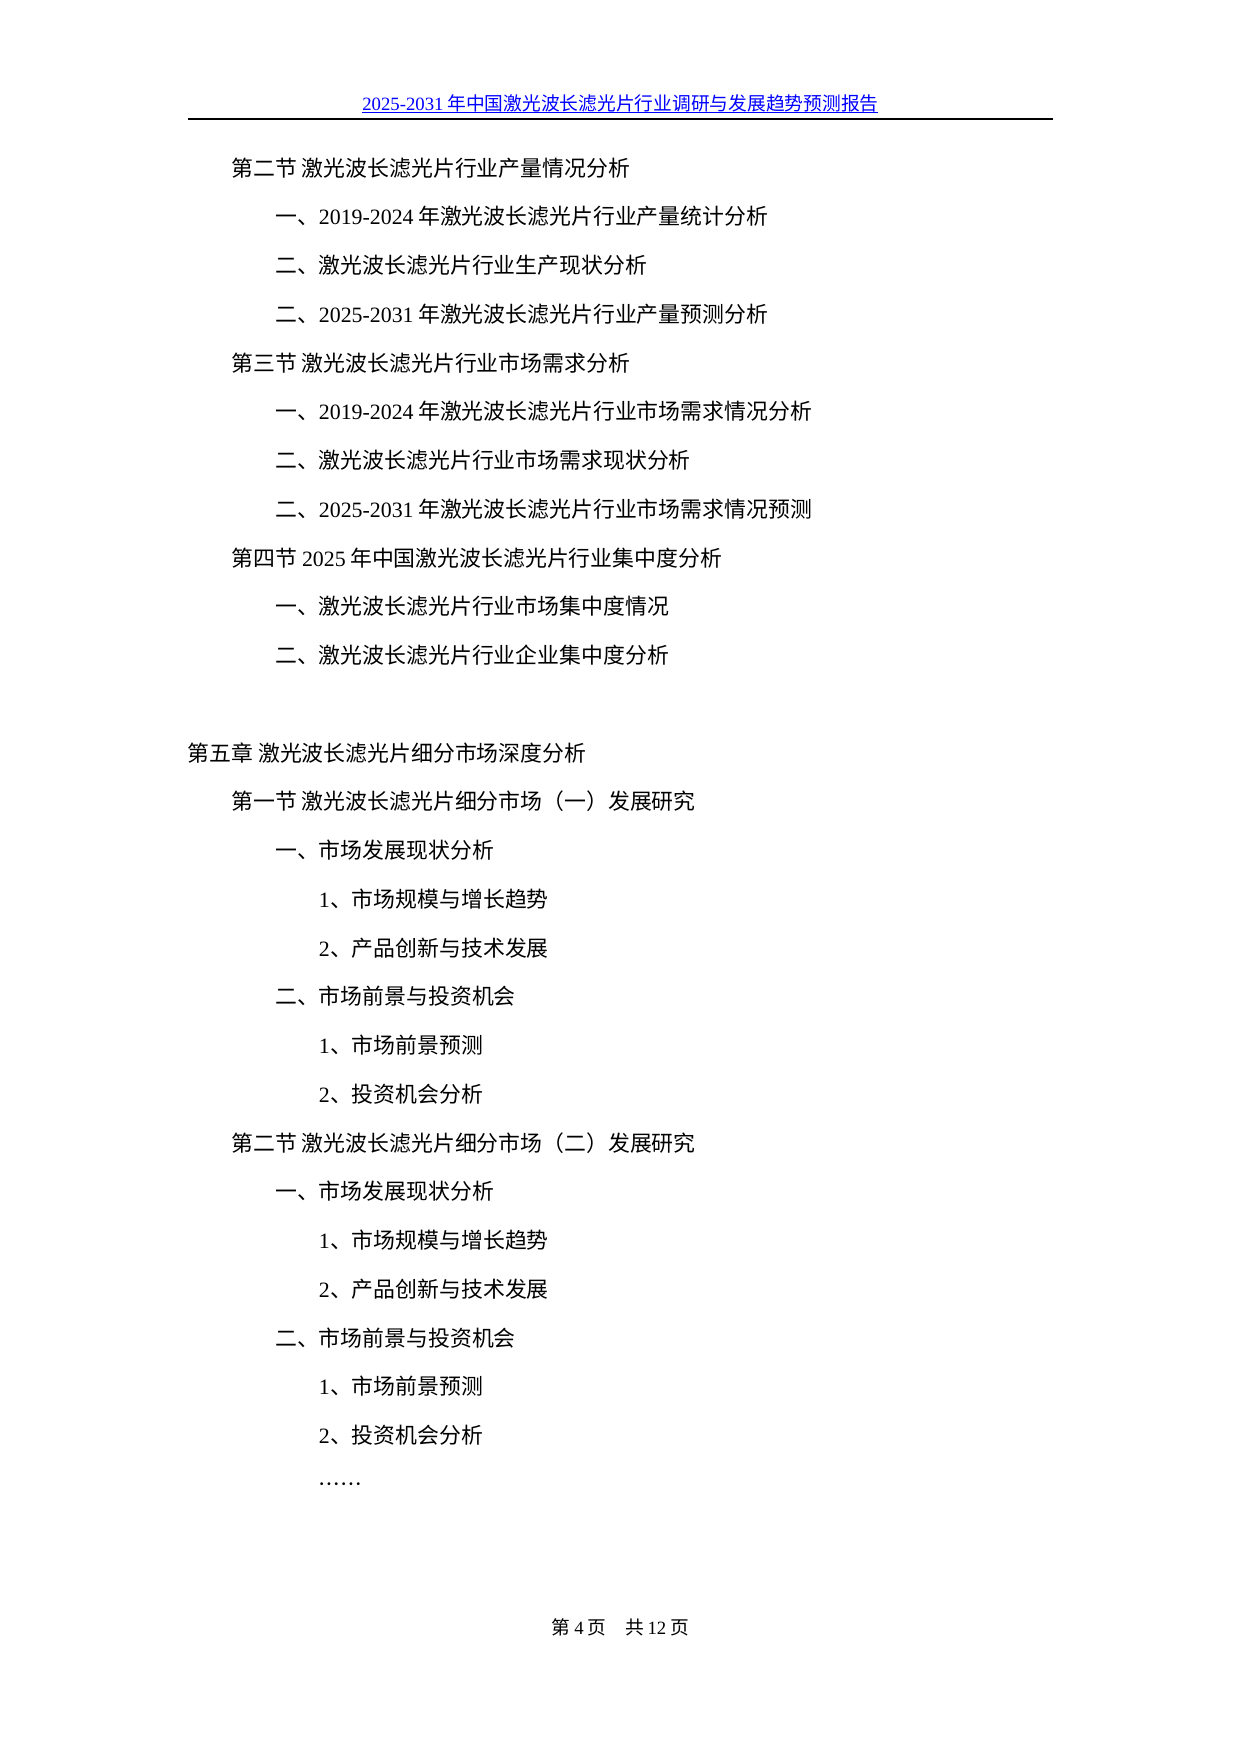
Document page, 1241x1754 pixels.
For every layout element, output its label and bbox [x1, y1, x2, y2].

text [187, 150, 1053, 1499]
